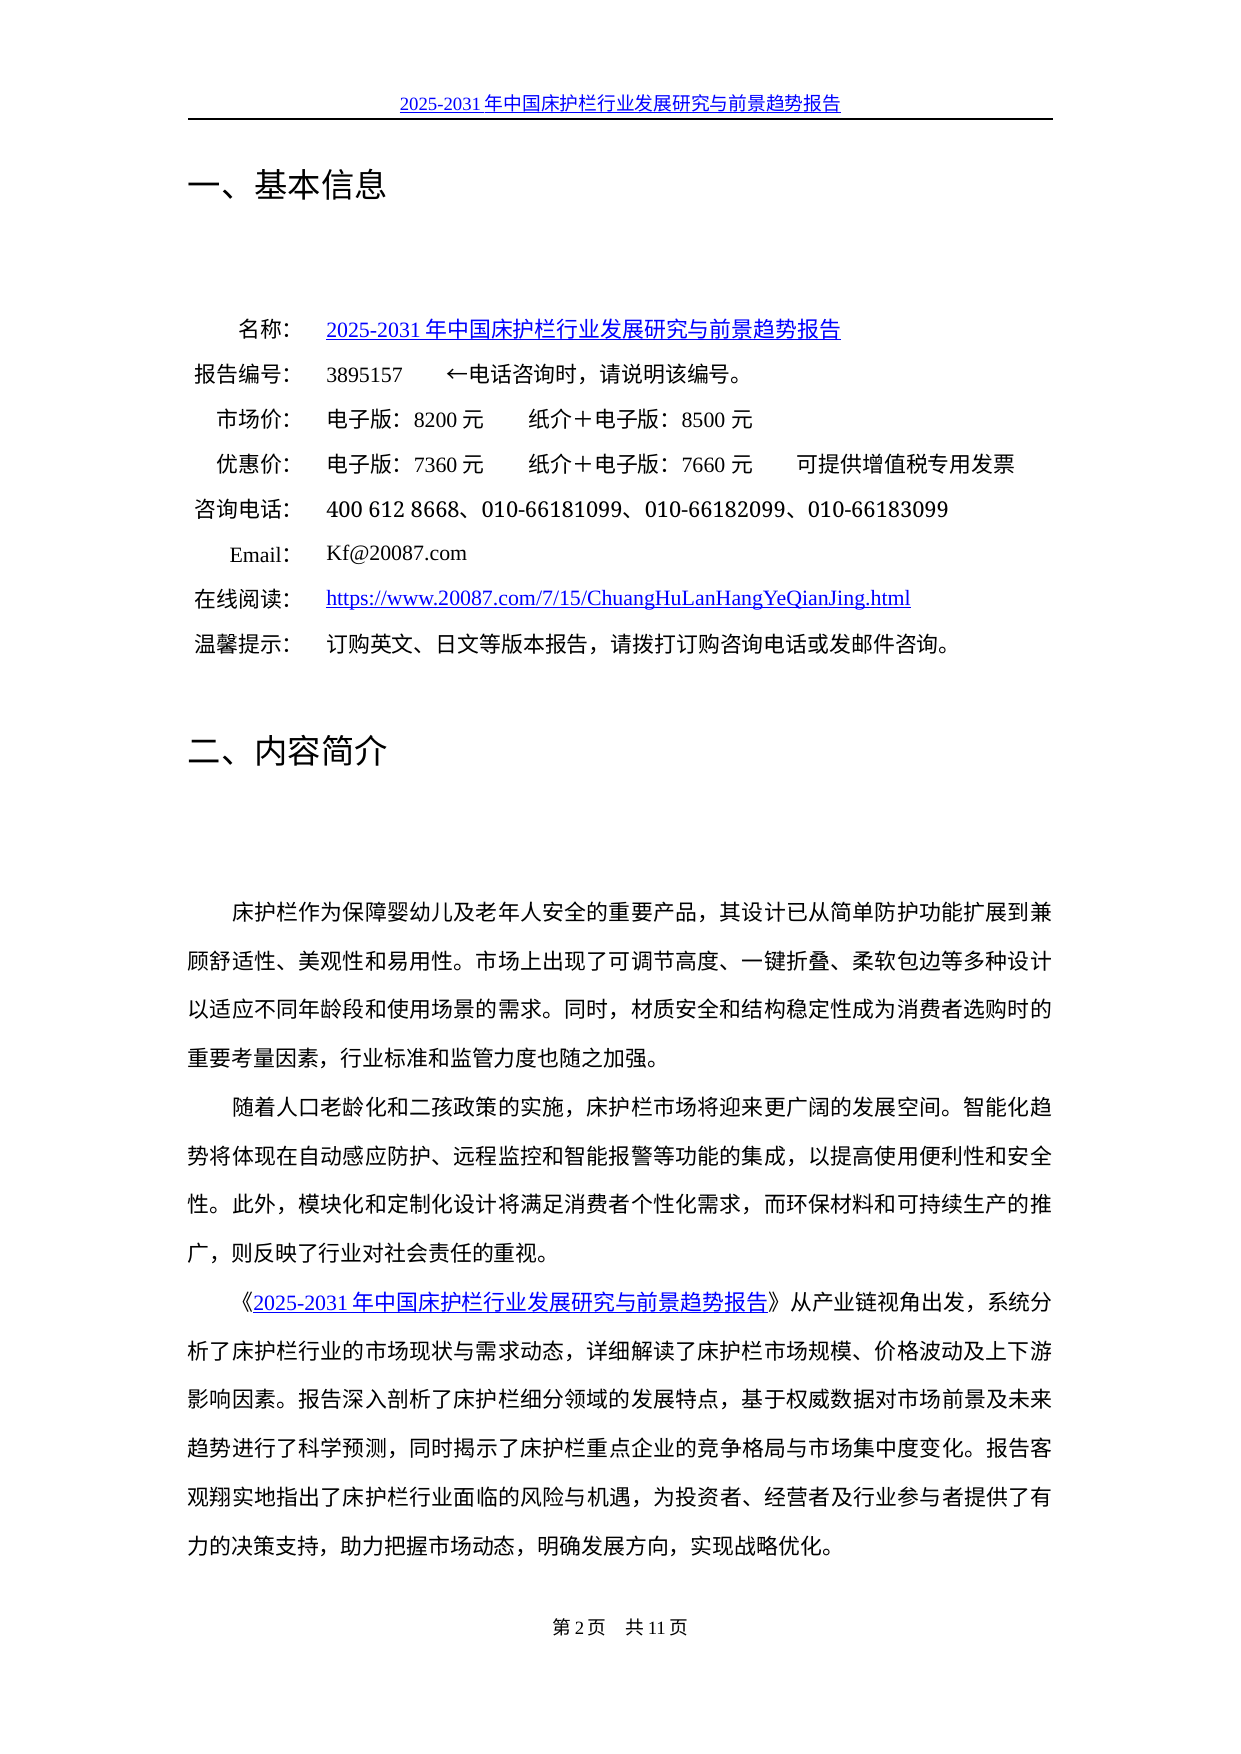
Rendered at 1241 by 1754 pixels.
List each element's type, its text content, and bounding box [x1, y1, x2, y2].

table_header 名称： [167, 312, 315, 357]
table_cell 温馨提示： [167, 627, 315, 672]
title 一、基本信息 [187, 150, 1053, 215]
table_header 2025-2031年中国床护栏行业发展研究与前景趋势报告 [315, 312, 1073, 357]
table_cell 报告编号： [167, 357, 315, 402]
title 二、内容简介 [187, 717, 1053, 782]
table_cell 电子版：8200 元 纸介＋电子版：8500 元 [315, 402, 1073, 447]
table_cell 优惠价： [167, 447, 315, 492]
table_cell 400 612 8668、010-66181099、010-66182099、010-66183099 [315, 492, 1073, 537]
table_cell 电子版：7360 元 纸介＋电子版：7660 元 可提供增值税专用发票 [315, 447, 1073, 492]
table_cell 在线阅读： [167, 582, 315, 627]
table_cell Email： [167, 537, 315, 582]
table_cell Kf@20087.com [315, 537, 1073, 582]
table_cell 3895157 ←电话咨询时，请说明该编号。 [315, 357, 1073, 402]
table_cell 咨询电话： [167, 492, 315, 537]
table_cell 市场价： [167, 402, 315, 447]
table_cell [315, 582, 1073, 627]
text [187, 894, 1053, 1561]
table_cell 订购英文、日文等版本报告，请拨打订购咨询电话或发邮件咨询。 [315, 627, 1073, 672]
